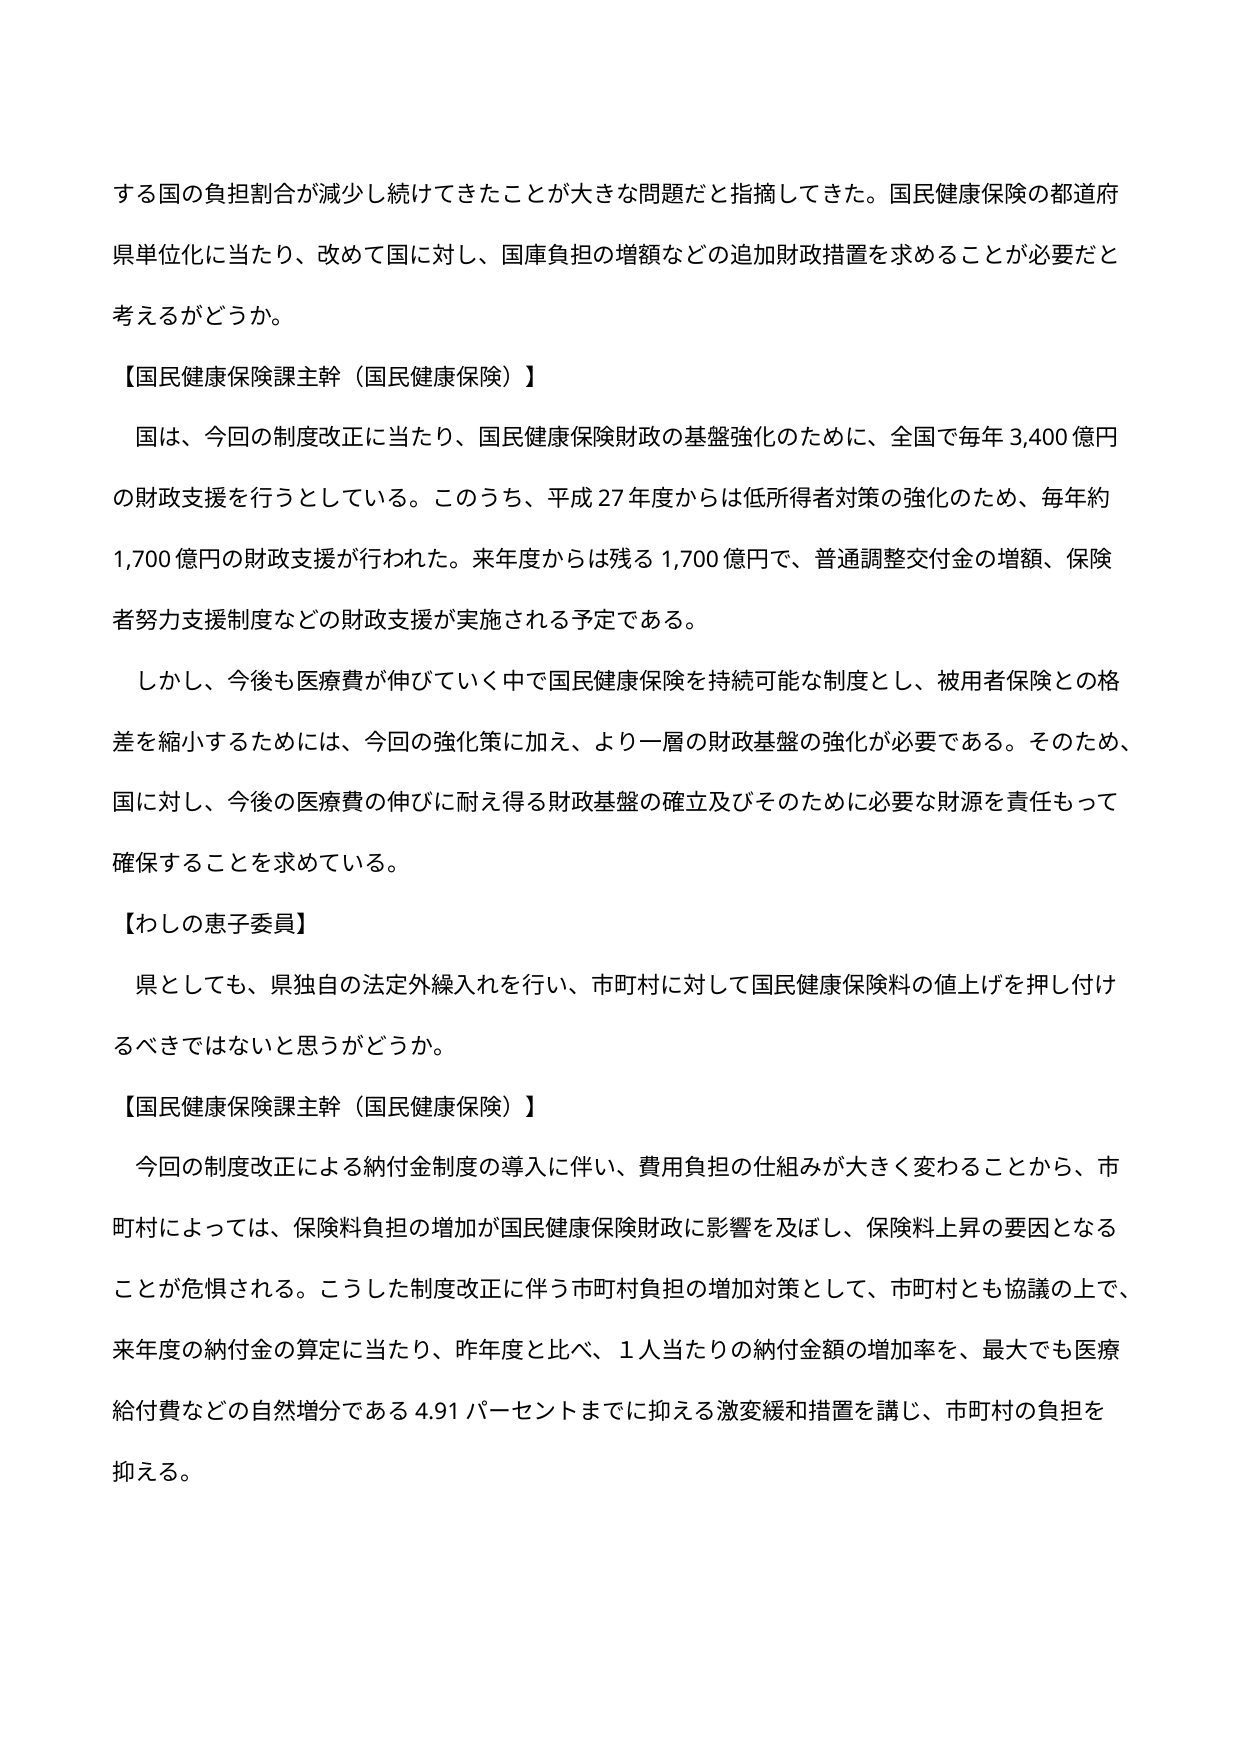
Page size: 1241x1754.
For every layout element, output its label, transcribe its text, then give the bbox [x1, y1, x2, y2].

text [112, 1075, 1128, 1501]
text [112, 162, 1128, 345]
text 【わしの恵子委員】 県としても、県独自の法定外繰入れを行い、市町村に対して国民健康保険料の値上げを押し付けるべきではないと思うがどうか。 [112, 892, 1128, 1075]
text 【国民健康保険課主幹（国民健康保険）】 国は、今回の制度改正に当たり、国民健康保険財政の基盤強化のために、全国で毎年3,400億円の財政支援を行うとしている。このうち、平成27年度からは低所得者対策の強化のため、毎年約1,700億円の財政支援が行われた。来年度からは残る1,700億円で、普通調整交付金の増額、保険者努力支援制度などの財政支援が実施される予定である。 しかし、今後も医療費が伸びていく中で国民健康保険を持続可能な制度とし、被用者保険との格差を縮小するためには、今回の強化策に加え、より一層の財政基盤の強化が必要である。そのため、国に対し、今後の医療費の伸びに耐え得る財政基盤の確立及びそのために必要な財源を責任もって確保することを求めている。 [112, 345, 1128, 892]
